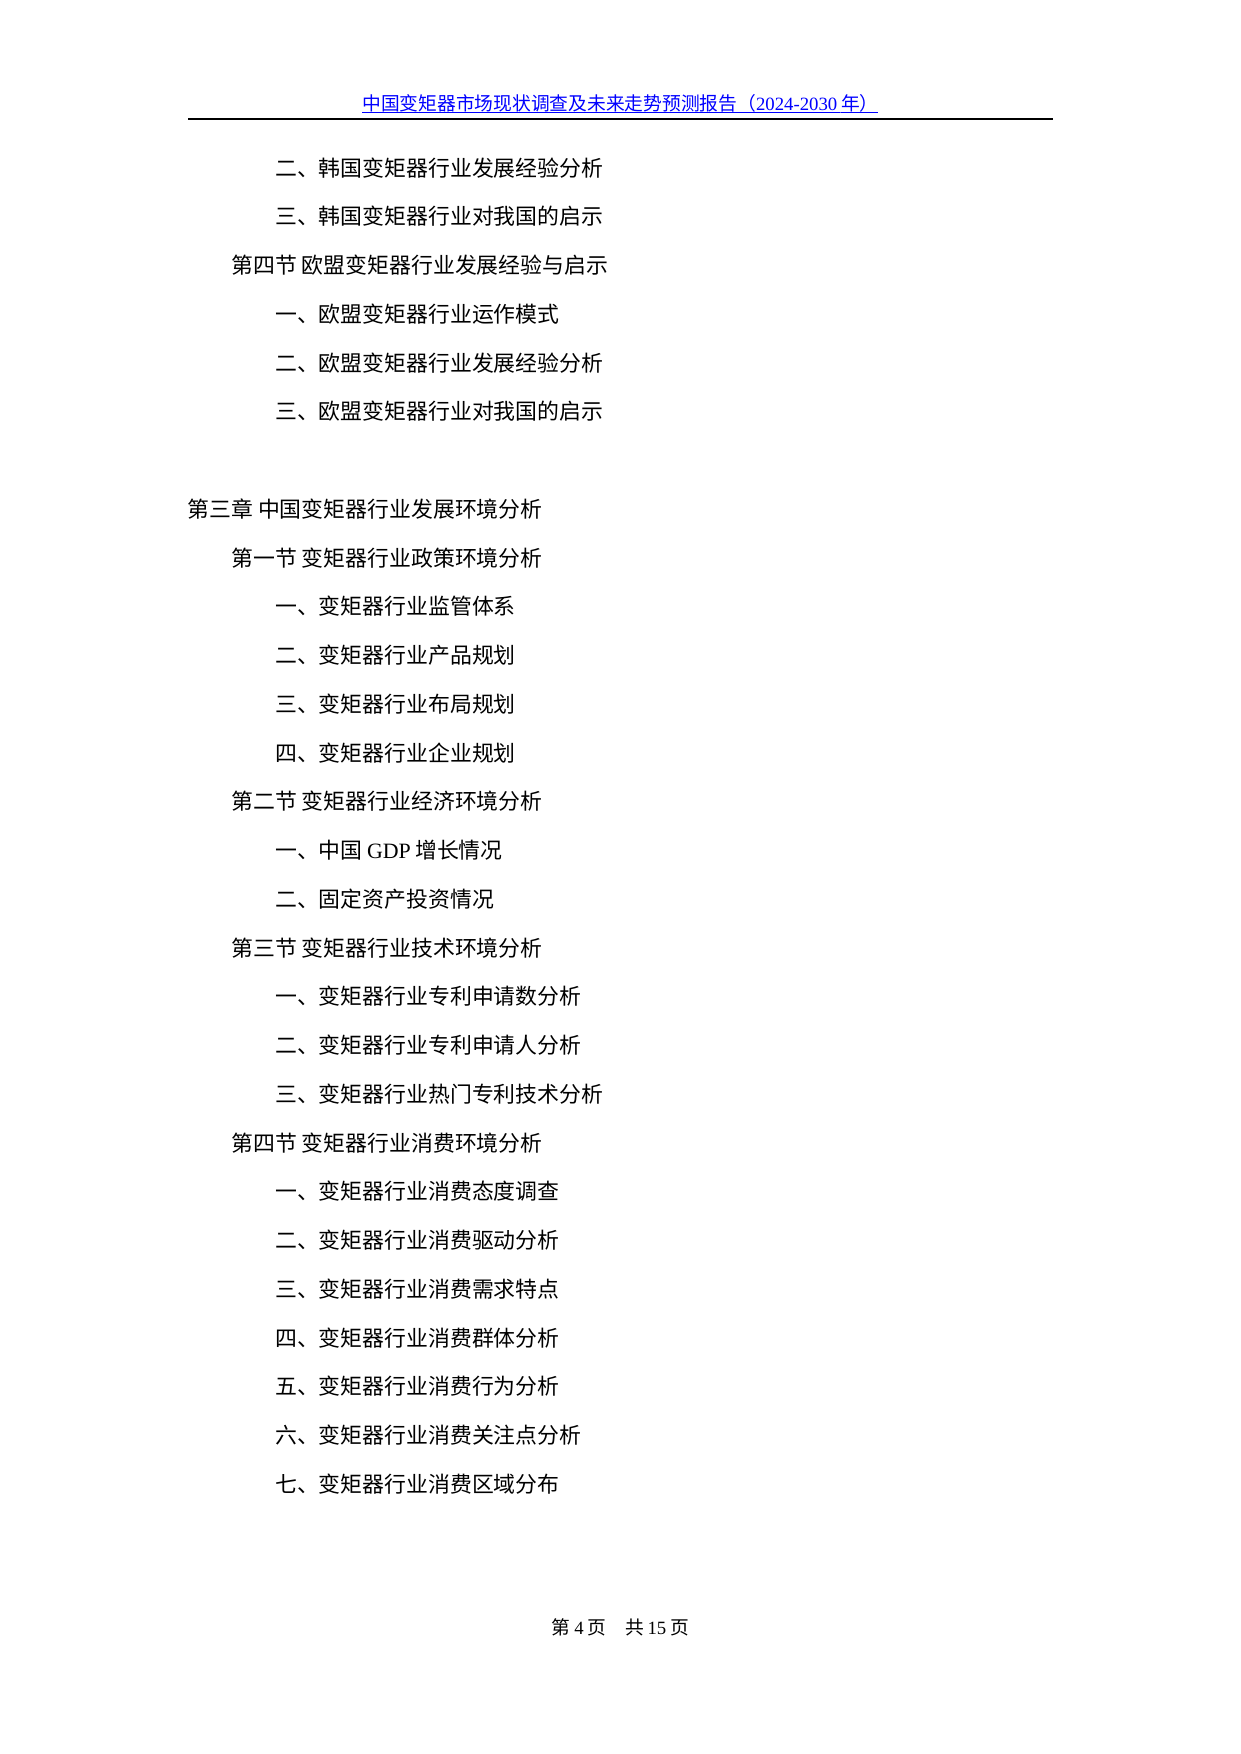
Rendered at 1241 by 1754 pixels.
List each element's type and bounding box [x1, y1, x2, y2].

text [187, 150, 1053, 1499]
